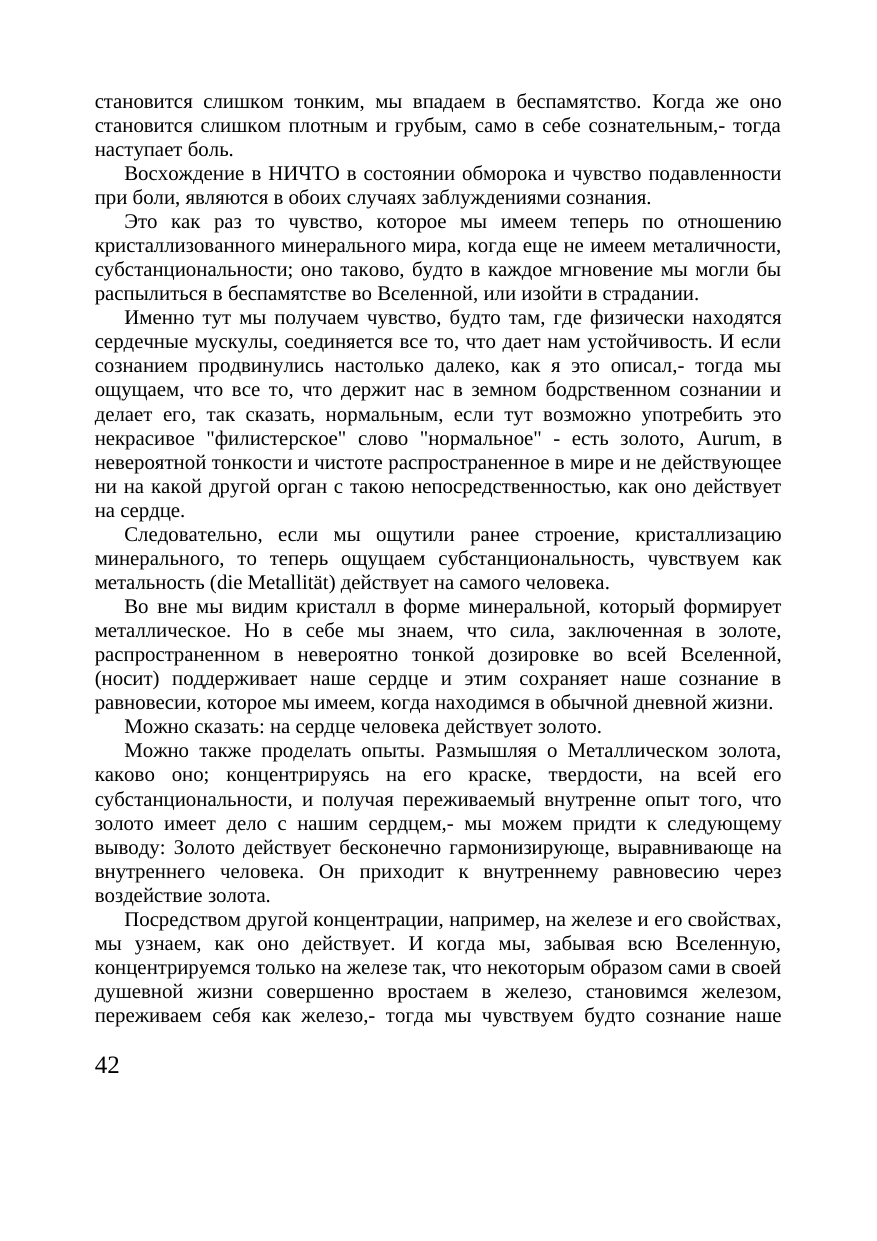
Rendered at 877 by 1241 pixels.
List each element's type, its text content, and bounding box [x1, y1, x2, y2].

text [94, 907, 782, 1027]
text Можно сказать: на сердце человека действует золото. [94, 714, 782, 738]
text Это как раз то чувство, которое мы имеем теперь по отношению кристаллизованного минерального мира, когда еще не имеем металичности, субстанциональности; оно таково, будто в каждое мгновение мы могли бы распылиться в беспамятстве во Вселенной, или изойти в страдании. [94, 209, 782, 305]
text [94, 89, 782, 161]
text Во вне мы видим кристалл в форме минеральной, который формирует металлическое. Но в себе мы знаем, что сила, заключенная в золоте, распространенном в невероятно тонкой дозировке во всей Вселенной, (носит) поддерживает наше сердце и этим сохраняет наше сознание в равновесии, которое мы имеем, когда находимся в обычной дневной жизни. [94, 594, 782, 714]
text Именно тут мы получаем чувство, будто там, где физически находятся сердечные мускулы, соединяется все то, что дает нам устойчивость. И если сознанием продвинулись настолько далеко, как я это описал,- тогда мы ощущаем, что все то, что держит нас в земном бодрственном сознании и делает его, так сказать, нормальным, если тут возможно употребить это некрасивое "филистерское" слово "нормальное" - есть золото, Aurum, в невероятной тонкости и чистоте распространенное в мире и не действующее ни на какой другой орган с такою непосредственностью, как оно действует на сердце. [94, 305, 782, 522]
text Следовательно, если мы ощутили ранее строение, кристаллизацию минерального, то теперь ощущаем субстанциональность, чувствуем как метальность (die Metallität) действует на самого человека. [94, 522, 782, 594]
text Восхождение в НИЧТО в состоянии обморока и чувство подавленности при боли, являются в обоих случаях заблуждениями сознания. [94, 161, 782, 209]
text Можно также проделать опыты. Размышляя о Металлическом золота, каково оно; концентрируясь на его краске, твердости, на всей его субстанциональности, и получая переживаемый внутренне опыт того, что золото имеет дело с нашим сердцем,- мы можем придти к следующему выводу: Золото действует бесконечно гармонизирующе, выравнивающе на внутреннего человека. Он приходит к внутреннему равновесию через воздействие золота. [94, 738, 782, 907]
